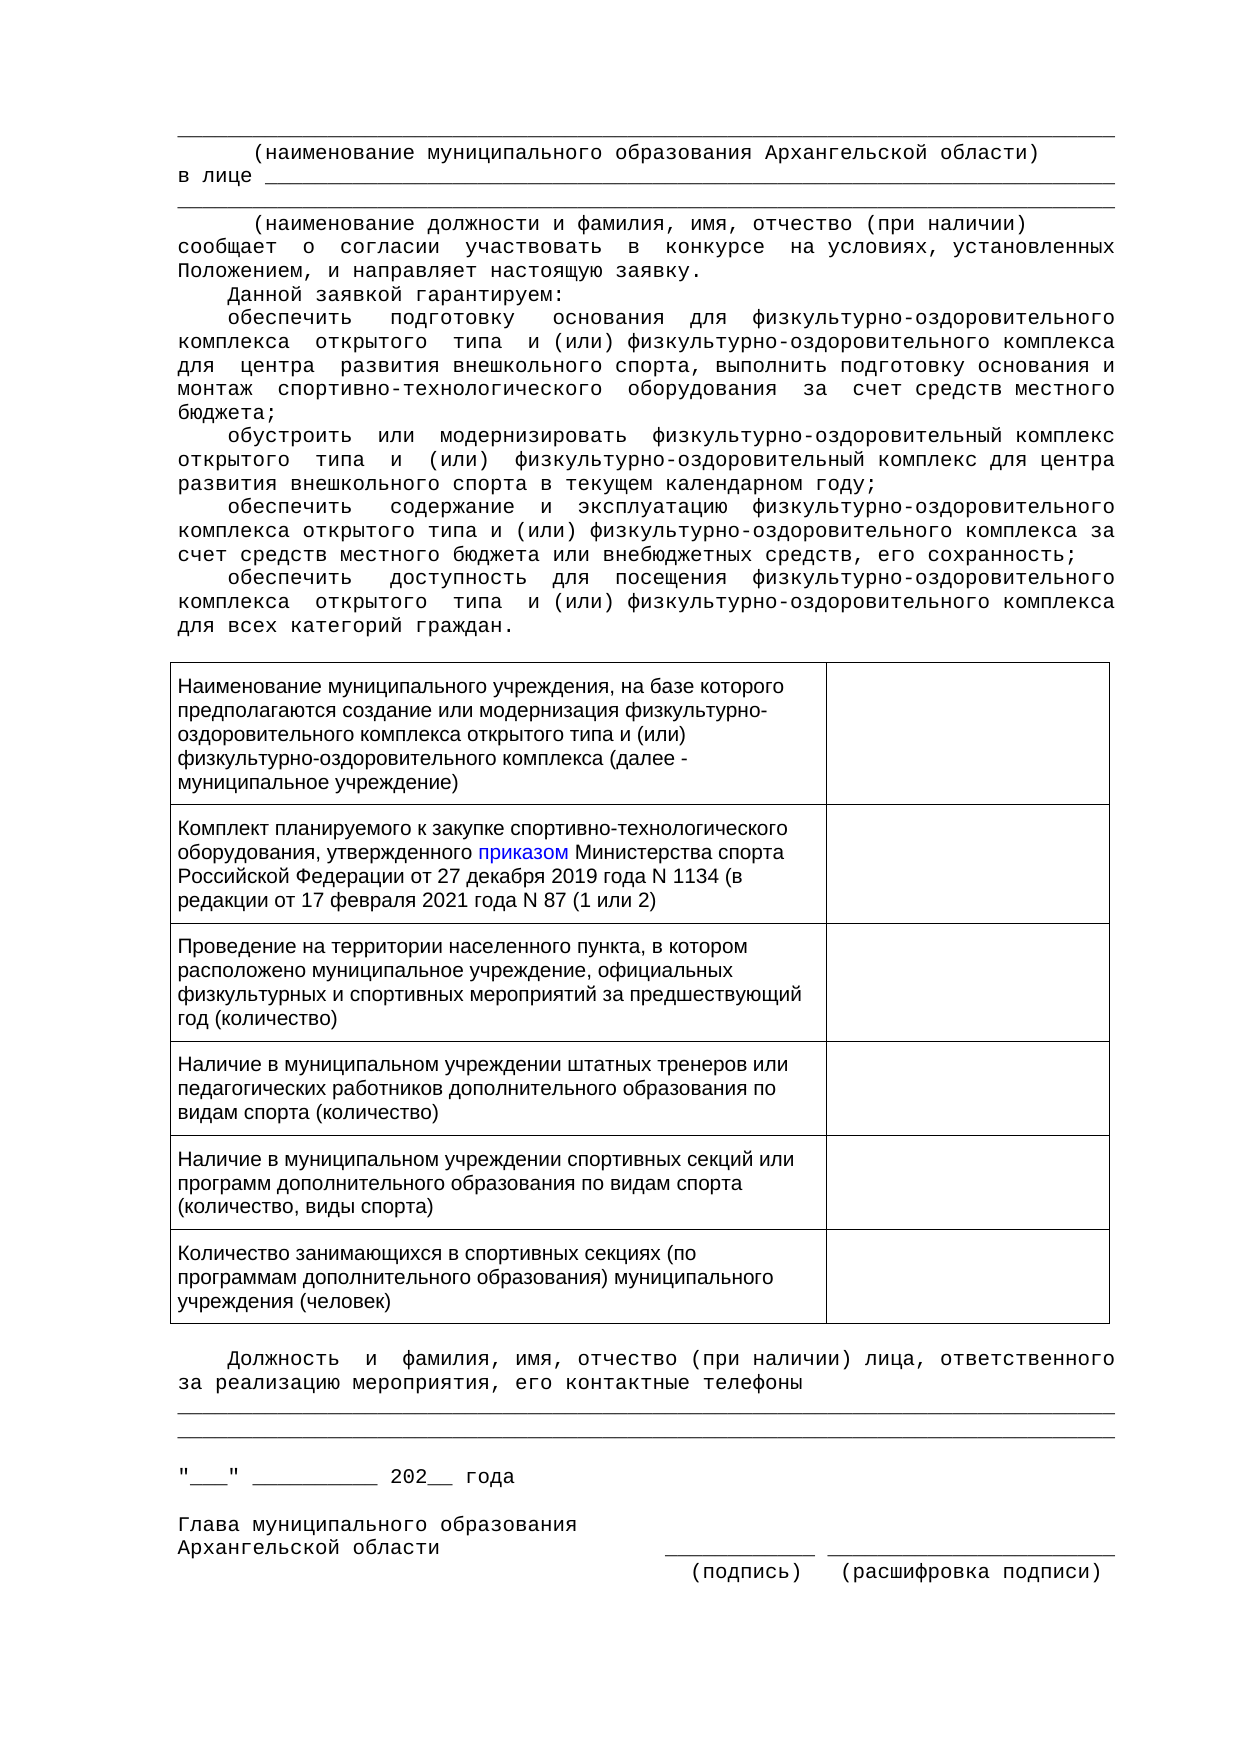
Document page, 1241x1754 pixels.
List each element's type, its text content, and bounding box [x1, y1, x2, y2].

text Должность и фамилия, имя, отчество (при наличии) лица, ответственного [177, 1348, 1152, 1372]
text развития внешкольного спорта в текущем календарном году; [177, 473, 1152, 496]
text бюджета; [177, 402, 1152, 426]
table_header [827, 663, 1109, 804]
text Архангельской области ____________ _______________________ [177, 1537, 1152, 1561]
text Глава муниципального образования [177, 1514, 1152, 1537]
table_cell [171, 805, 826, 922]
text "___" __________ 202__ года [177, 1466, 1152, 1490]
text Данной заявкой гарантируем: [177, 284, 1152, 307]
text (наименование муниципального образования Архангельской области) [177, 142, 1152, 165]
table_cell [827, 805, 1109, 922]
text обеспечить подготовку основания для физкультурно-оздоровительного [177, 307, 1152, 331]
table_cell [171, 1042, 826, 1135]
text открытого типа и (или) физкультурно-оздоровительный комплекс для центра [177, 449, 1152, 473]
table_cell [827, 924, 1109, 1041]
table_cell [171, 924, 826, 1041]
text ___________________________________________________________________________ [177, 118, 1152, 142]
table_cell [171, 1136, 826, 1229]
text ___________________________________________________________________________ [177, 189, 1152, 213]
text обеспечить содержание и эксплуатацию физкультурно-оздоровительного [177, 496, 1152, 520]
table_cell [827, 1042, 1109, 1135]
text счет средств местного бюджета или внебюджетных средств, его сохранность; [177, 544, 1152, 567]
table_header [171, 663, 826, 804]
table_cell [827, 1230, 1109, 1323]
text обустроить или модернизировать физкультурно-оздоровительный комплекс [177, 426, 1152, 449]
text ___________________________________________________________________________ [177, 1419, 1152, 1443]
text в лице ____________________________________________________________________ [177, 165, 1152, 189]
text для центра развития внешкольного спорта, выполнить подготовку основания и [177, 354, 1152, 378]
text комплекса открытого типа и (или) физкультурно-оздоровительного комплекса [177, 591, 1152, 615]
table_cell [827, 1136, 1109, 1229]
text (подпись) (расшифровка подписи) [177, 1561, 1152, 1584]
text (наименование должности и фамилия, имя, отчество (при наличии) [177, 213, 1152, 236]
text сообщает о согласии участвовать в конкурсе на условиях, установленных [177, 236, 1152, 260]
text комплекса открытого типа и (или) физкультурно-оздоровительного комплекса [177, 331, 1152, 354]
text Положением, и направляет настоящую заявку. [177, 260, 1152, 284]
text для всех категорий граждан. [177, 615, 1152, 638]
text комплекса открытого типа и (или) физкультурно-оздоровительного комплекса за [177, 520, 1152, 544]
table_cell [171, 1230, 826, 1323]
text ___________________________________________________________________________ [177, 1395, 1152, 1419]
text обеспечить доступность для посещения физкультурно-оздоровительного [177, 567, 1152, 591]
text монтаж спортивно-технологического оборудования за счет средств местного [177, 378, 1152, 402]
text за реализацию мероприятия, его контактные телефоны [177, 1372, 1152, 1395]
